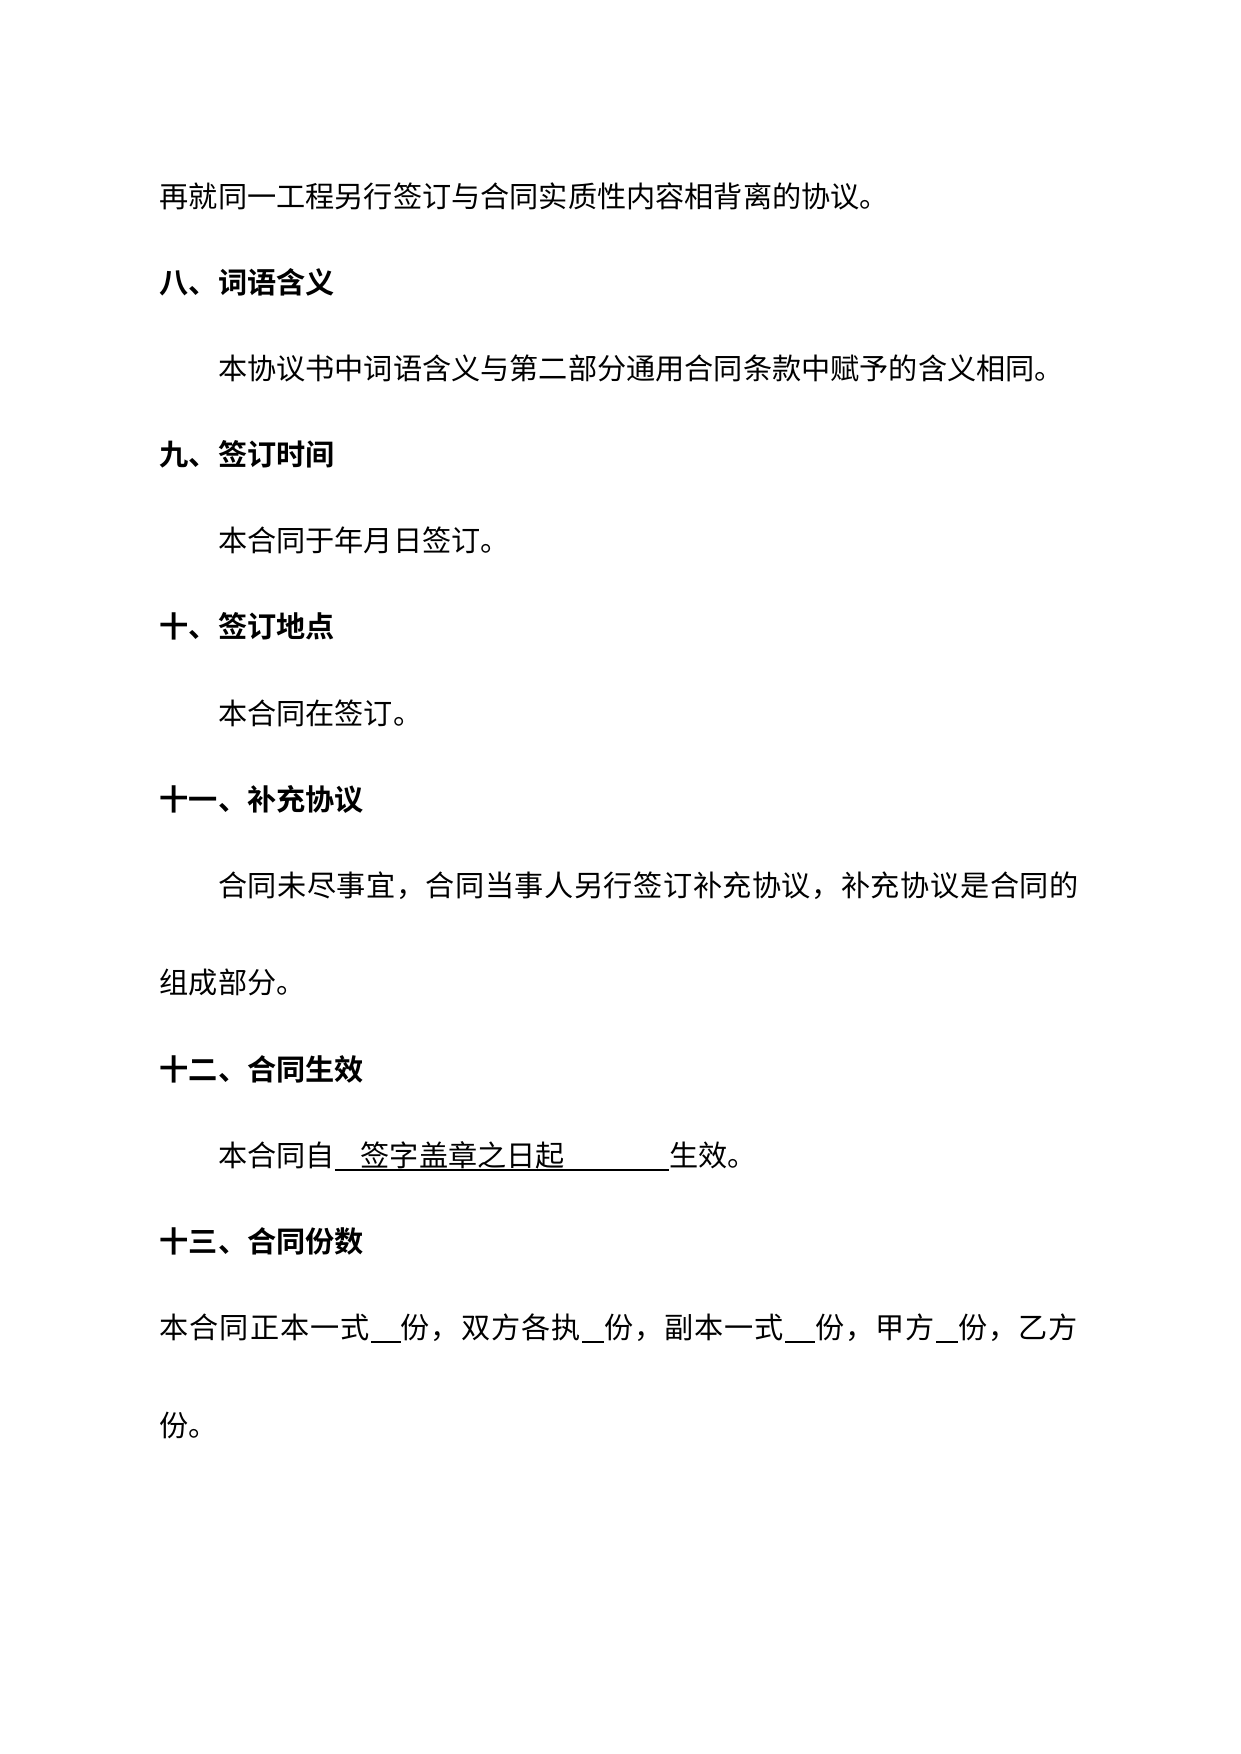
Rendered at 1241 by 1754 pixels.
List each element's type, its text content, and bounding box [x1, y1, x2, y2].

text 合同未尽事宜，合同当事人另行签订补充协议，补充协议是合同的组成部分。 [159, 851, 1078, 1014]
text 本协议书中词语含义与第二部分通用合同条款中赋予的含义相同。 [159, 334, 1078, 399]
text 本合同于年月日签订。 [159, 507, 1078, 572]
subtitle 十、签订地点 [159, 593, 1078, 658]
subtitle 十一、补充协议 [159, 765, 1078, 830]
text 本合同在签订。 [159, 679, 1078, 744]
text 本合同正本一式 份，双方各执 份，副本一式 份，甲方 份，乙方 份。 [159, 1293, 1078, 1456]
subtitle 九、签订时间 [159, 420, 1078, 485]
subtitle 十二、合同生效 [159, 1035, 1078, 1100]
text 本合同自 签字盖章之日起 生效。 [159, 1121, 1078, 1186]
subtitle 八、词语含义 [159, 248, 1078, 313]
subtitle 十三、合同份数 [159, 1207, 1078, 1272]
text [159, 162, 1078, 227]
